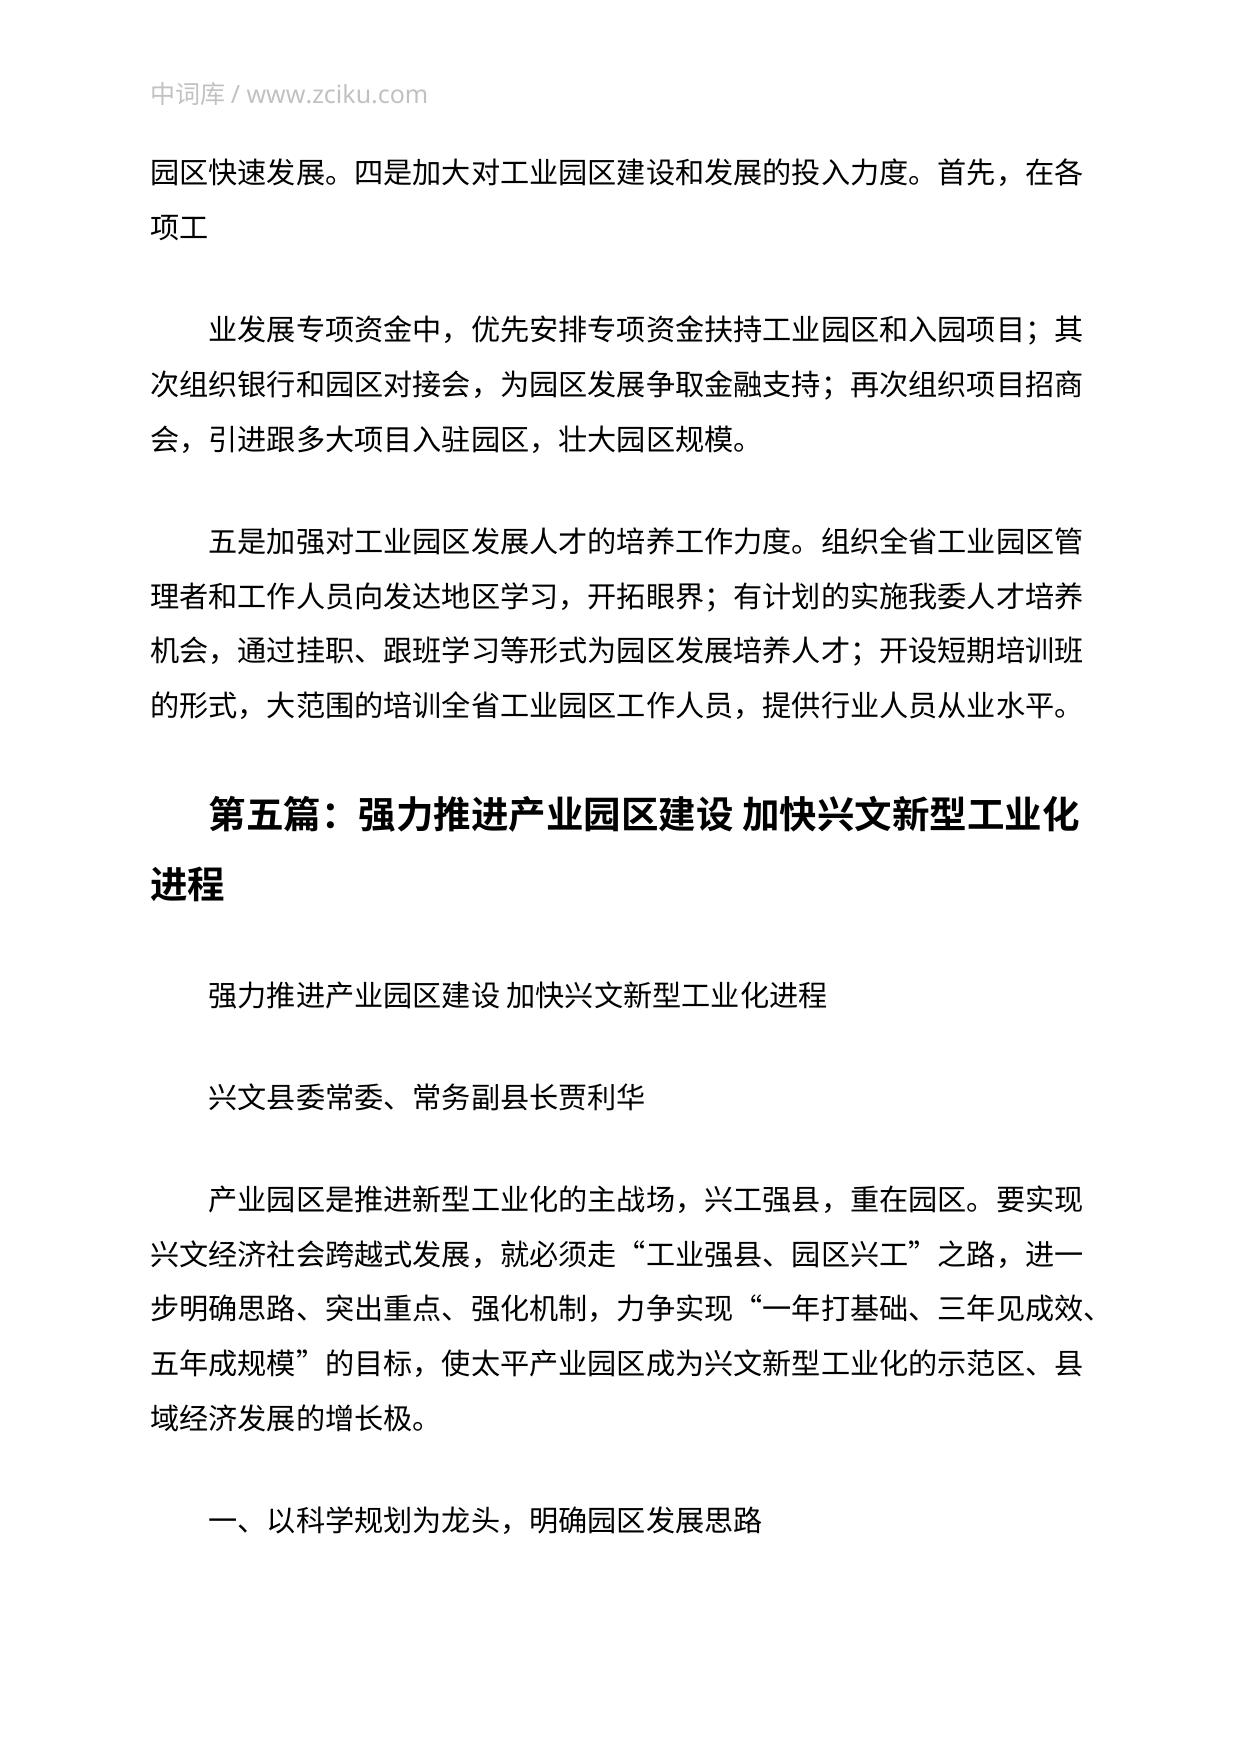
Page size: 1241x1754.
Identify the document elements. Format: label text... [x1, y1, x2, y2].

text 第五篇：强力推进产业园区建设 加快兴文新型工业化进程 [150, 785, 1090, 909]
text 业发展专项资金中，优先安排专项资金扶持工业园区和入园项目；其次组织银行和园区对接会，为园区发展争取金融支持；再次组织项目招商会，引进跟多大项目入驻园区，壮大园区规模。 [150, 307, 1090, 459]
text 一、以科学规划为龙头，明确园区发展思路 [150, 1497, 1090, 1540]
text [150, 150, 1090, 247]
text 五是加强对工业园区发展人才的培养工作力度。组织全省工业园区管理者和工作人员向发达地区学习，开拓眼界；有计划的实施我委人才培养机会，通过挂职、跟班学习等形式为园区发展培养人才；开设短期培训班的形式，大范围的培训全省工业园区工作人员，提供行业人员从业水平。 [150, 518, 1090, 725]
text 兴文县委常委、常务副县长贾利华 [150, 1074, 1090, 1117]
text 强力推进产业园区建设 加快兴文新型工业化进程 [150, 973, 1090, 1015]
text 产业园区是推进新型工业化的主战场，兴工强县，重在园区。要实现兴文经济社会跨越式发展，就必须走“工业强县、园区兴工”之路，进一步明确思路、突出重点、强化机制，力争实现“一年打基础、三年见成效、五年成规模”的目标，使太平产业园区成为兴文新型工业化的示范区、县域经济发展的增长极。 [150, 1176, 1090, 1438]
